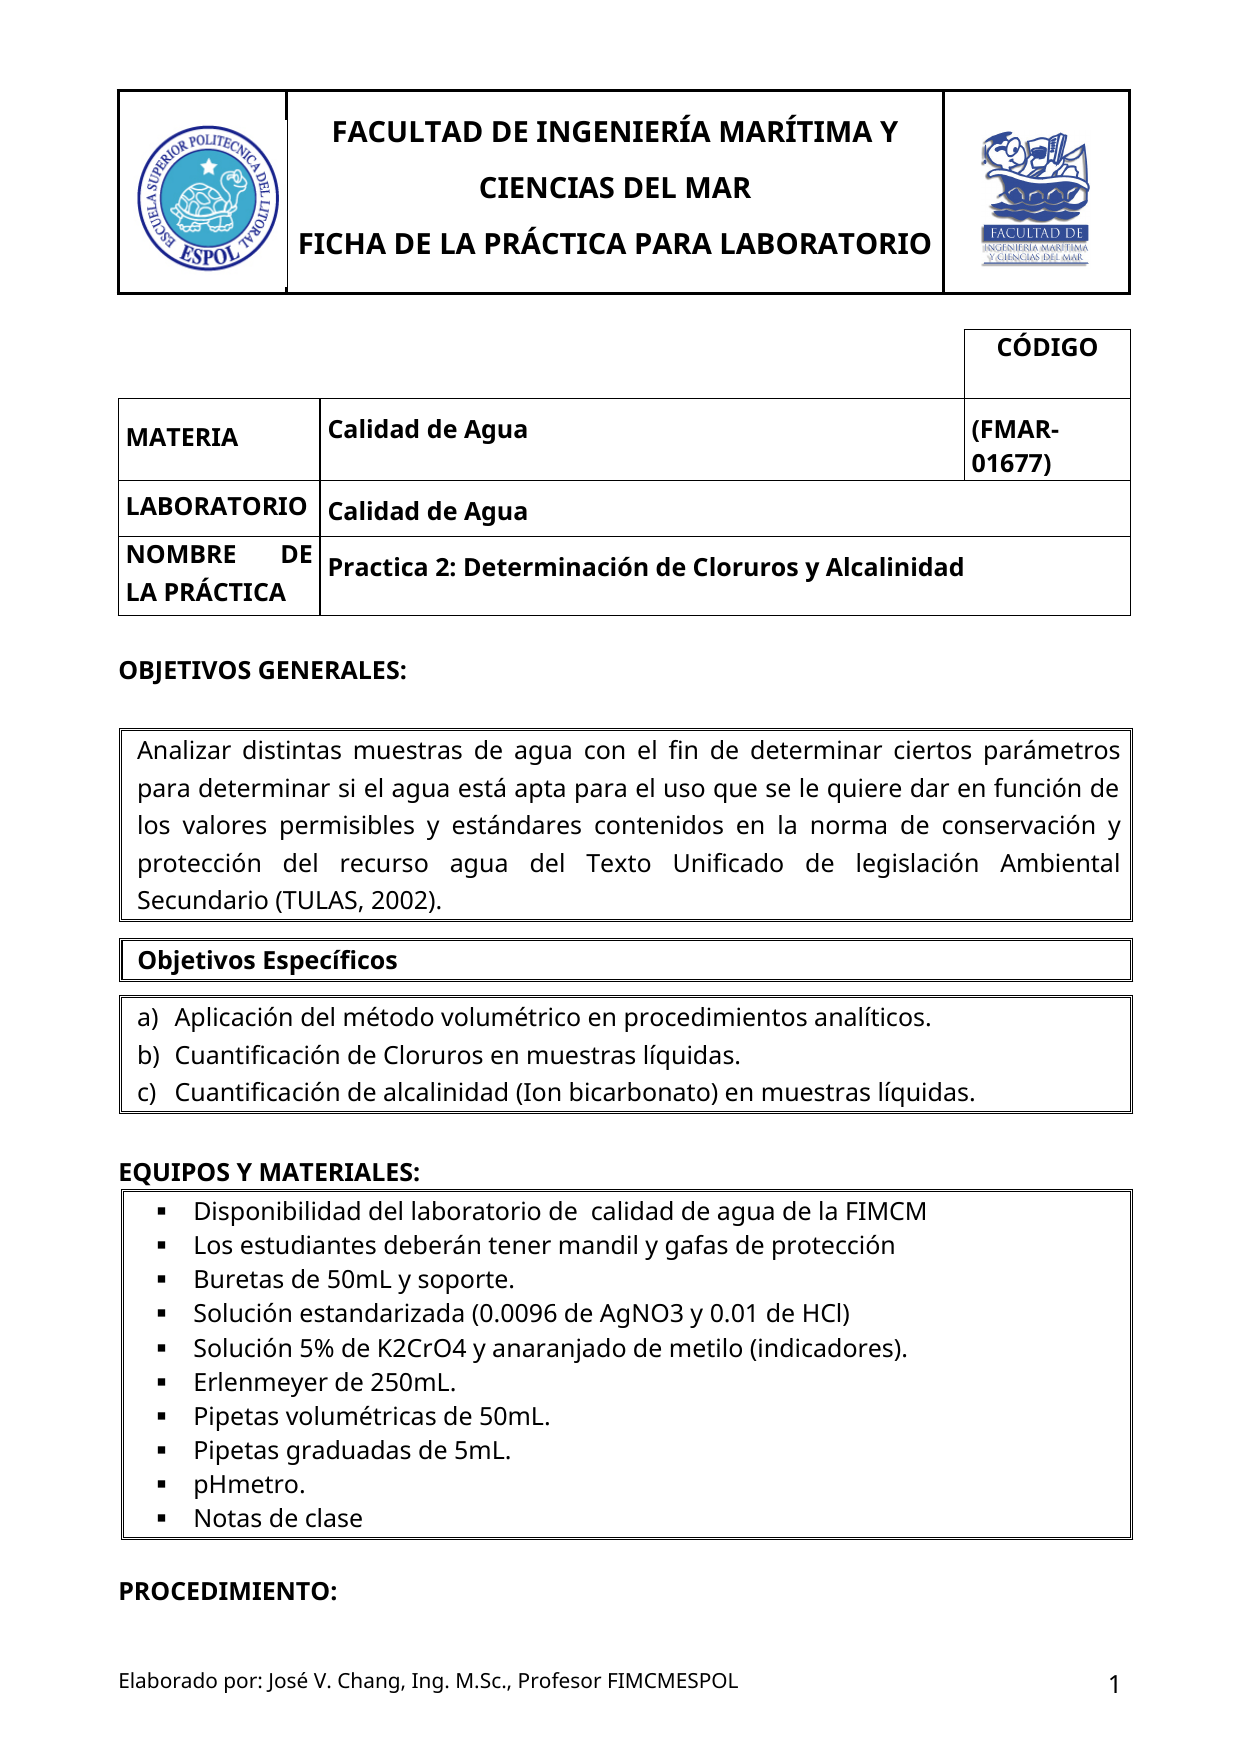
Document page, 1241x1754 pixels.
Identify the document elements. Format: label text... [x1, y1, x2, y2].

title c) Cuantificación de alcalinidad (Ion bicarbonato) en muestras líquidas. [122, 1069, 1130, 1111]
list Erlenmeyer de 250mL. [124, 1359, 1130, 1393]
table_cell Calidad de Agua [321, 481, 1130, 536]
table_cell MATERIA [119, 399, 319, 480]
table_cell LABORATORIO [119, 481, 319, 536]
text PROCEDIMIENTO: [118, 1574, 1122, 1608]
title Analizar distintas muestras de agua con el fin de determinar ciertos parámetros para determinar si el agua está apta para el uso que se le quiere dar en función de los valores permisibles y estándares contenidos en la norma de conservación y protección del recurso agua del Texto Unificado de legislación Ambiental Secundario (TULAS, 2002). [122, 731, 1130, 919]
title b) Cuantificación de Cloruros en muestras líquidas. [122, 1032, 1130, 1069]
title Objetivos Específicos [123, 941, 1130, 979]
list Solución estandarizada (0.0096 de AgNO3 y 0.01 de HCl) [124, 1291, 1130, 1325]
list Pipetas graduadas de 5mL. [124, 1427, 1130, 1461]
text EQUIPOS Y MATERIALES: [118, 1155, 1122, 1189]
table_cell Practica 2: Determinación de Cloruros y Alcalinidad [321, 537, 1130, 614]
list Buretas de 50mL y soporte. [124, 1257, 1130, 1291]
table_header CÓDIGO [965, 330, 1130, 398]
table_cell Calidad de Agua [321, 399, 964, 480]
picture [125, 120, 287, 287]
list Pipetas volumétricas de 50mL. [124, 1393, 1130, 1427]
title OBJETIVOS GENERALES: [118, 653, 1122, 687]
list pHmetro. [124, 1461, 1130, 1495]
list Disponibilidad del laboratorio de calidad de agua de la FIMCM [124, 1192, 1130, 1223]
picture [980, 130, 1091, 269]
table_cell (FMAR- 01677) [965, 399, 1130, 480]
title a) Aplicación del método volumétrico en procedimientos analíticos. [122, 998, 1130, 1032]
list Solución 5% de K2CrO4 y anaranjado de metilo (indicadores). [124, 1325, 1130, 1359]
list Los estudiantes deberán tener mandil y gafas de protección [124, 1223, 1130, 1257]
table_cell NOMBRE DE LA PRÁCTICA [119, 537, 319, 614]
list Notas de clase [124, 1495, 1130, 1537]
